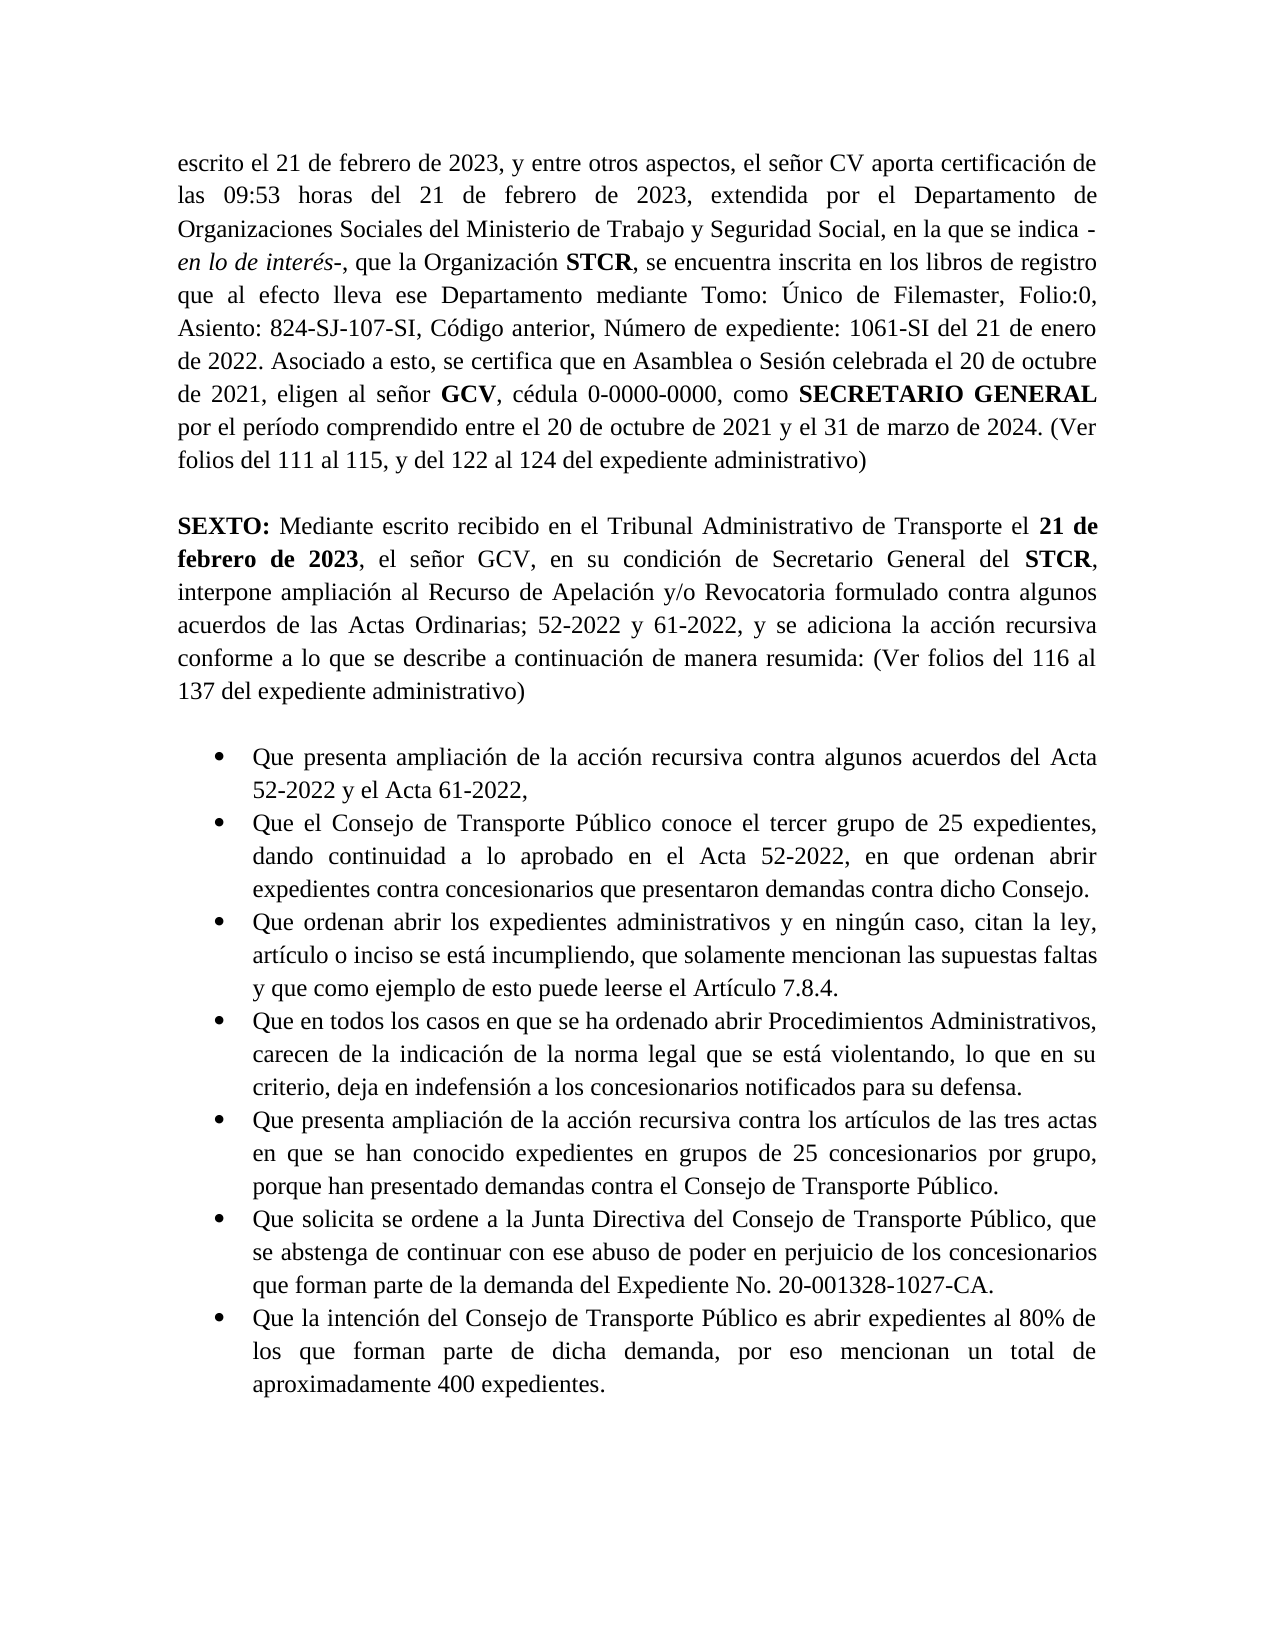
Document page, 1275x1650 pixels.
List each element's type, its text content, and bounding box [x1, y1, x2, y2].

list Que la intención del Consejo de Transporte Público es abrir expedientes al 80% de los que forman parte de dicha demanda, por eso mencionan un total de aproximadamente 400 expedientes. [215, 1303, 1098, 1398]
list Que presenta ampliación de la acción recursiva contra algunos acuerdos del Acta 52-2022 y el Acta 61-2022, [215, 742, 1098, 804]
list Que en todos los casos en que se ha ordenado abrir Procedimientos Administrativos, carecen de la indicación de la norma legal que se está violentando, lo que en su criterio, deja en indefensión a los concesionarios notificados para su defensa. [215, 1006, 1098, 1101]
list Que el Consejo de Transporte Público conoce el tercer grupo de 25 expedientes, dando continuidad a lo aprobado en el Acta 52-2022, en que ordenan abrir expedientes contra concesionarios que presentaron demandas contra dicho Consejo. [215, 808, 1098, 903]
list Que presenta ampliación de la acción recursiva contra los artículos de las tres actas en que se han conocido expedientes en grupos de 25 concesionarios por grupo, porque han presentado demandas contra el Consejo de Transporte Público. [215, 1105, 1098, 1200]
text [177, 148, 1098, 473]
list Que ordenan abrir los expedientes administrativos y en ningún caso, citan la ley, artículo o inciso se está incumpliendo, que solamente mencionan las supuestas faltas y que como ejemplo de esto puede leerse el Artículo 7.8.4. [215, 907, 1098, 1002]
list Que solicita se ordene a la Junta Directiva del Consejo de Transporte Público, que se abstenga de continuar con ese abuso de poder en perjuicio de los concesionarios que forman parte de la demanda del Expediente No. 20-001328-1027-CA. [215, 1204, 1098, 1299]
text SEXTO: Mediante escrito recibido en el Tribunal Administrativo de Transporte el 21 de febrero de 2023, el señor GCV, en su condición de Secretario General del STCR, interpone ampliación al Recurso de Apelación y/o Revocatoria formulado contra algunos acuerdos de las Actas Ordinarias; 52-2022 y 61-2022, y se adiciona la acción recursiva conforme a lo que se describe a continuación de manera resumida: (Ver folios del 116 al 137 del expediente administrativo) [177, 511, 1098, 705]
